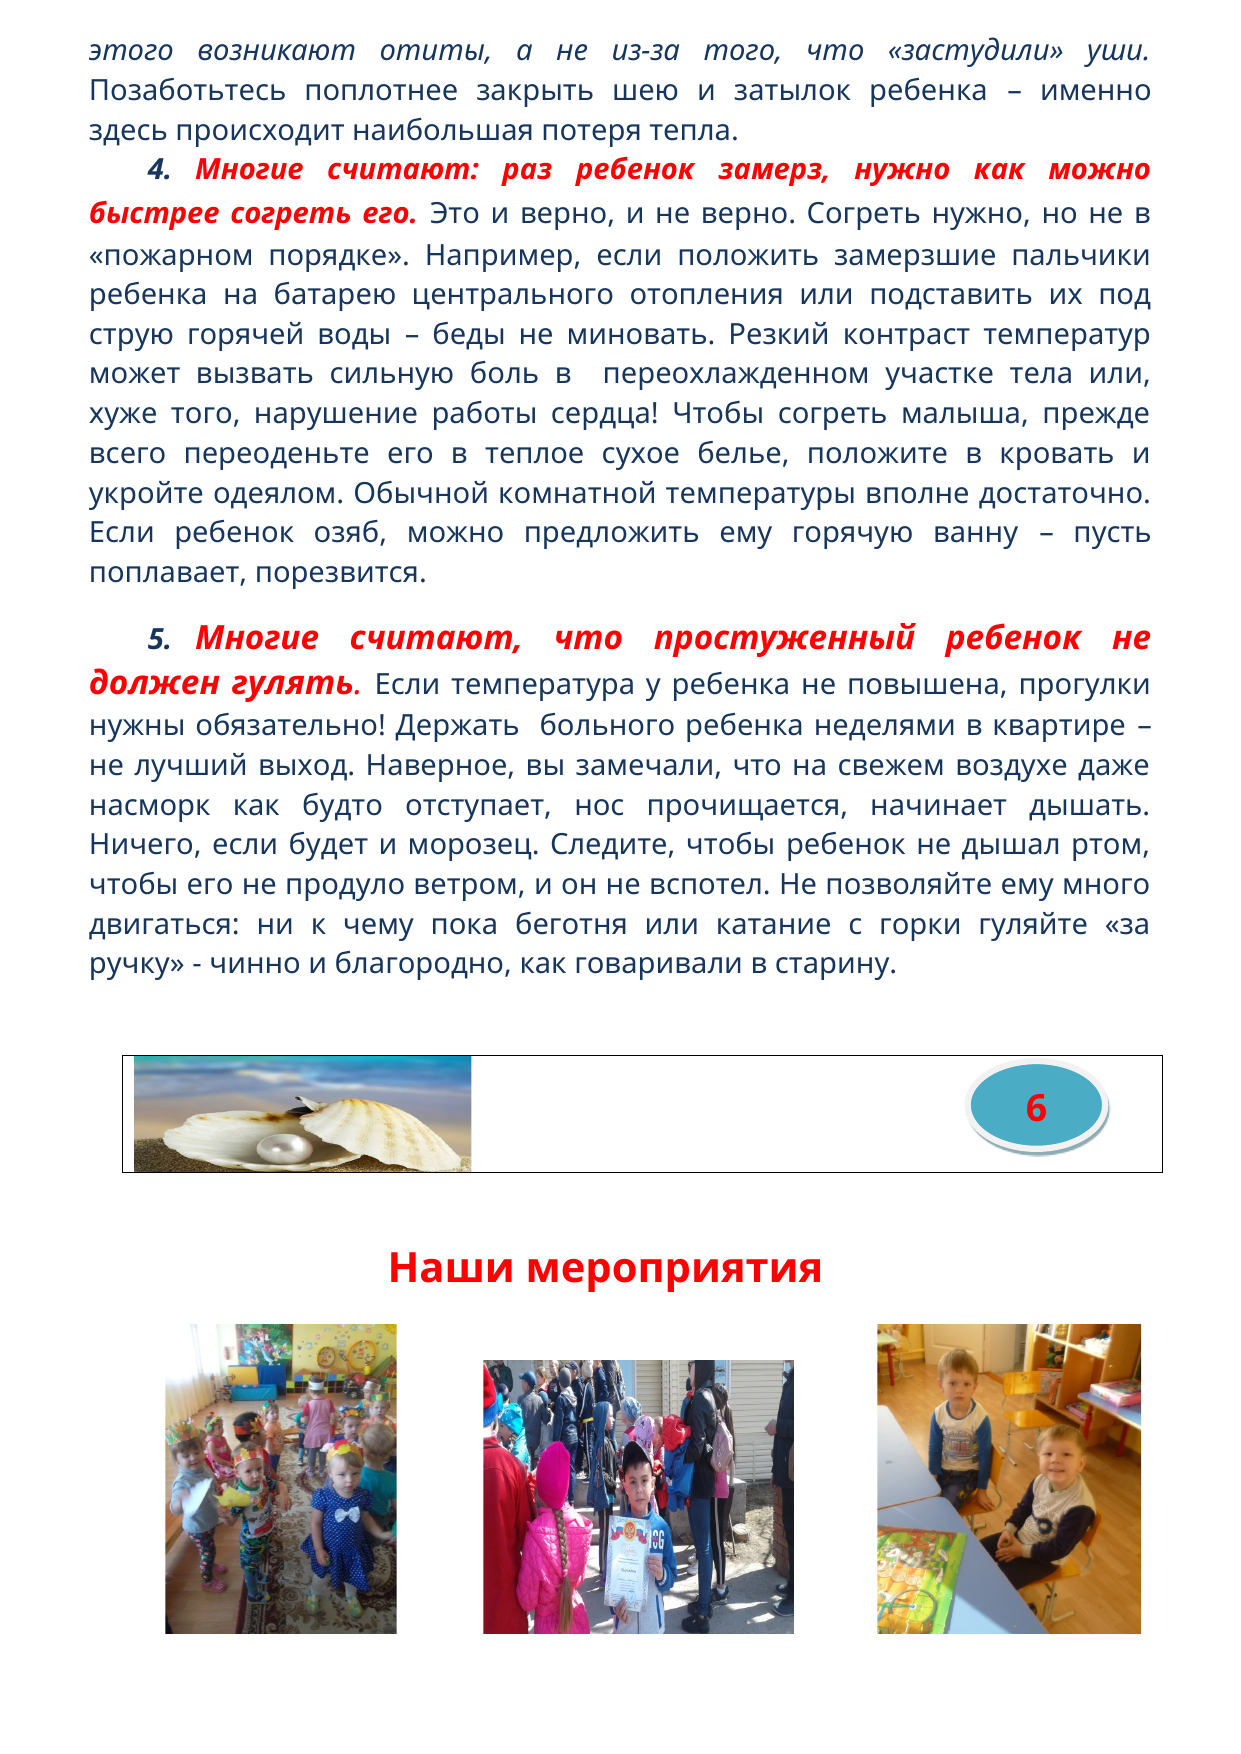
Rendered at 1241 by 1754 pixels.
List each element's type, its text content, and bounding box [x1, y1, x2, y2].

subtitle Наши мероприятия [59, 1238, 1152, 1295]
table_header [123, 1056, 134, 1172]
picture [165, 1324, 397, 1634]
list Многие считают, что простуженный ребенок не должен гулять. Если температура у ребенка не повышена, прогулки нужны обязательно! Держать больного ребенка неделями в квартире – не лучший выход. Наверное, вы замечали, что на свежем воздухе даже насморк как будто отступает, нос прочищается, начинает дышать. Ничего, если будет и морозец. Следите, чтобы ребенок не дышал ртом, чтобы его не продуло ветром, и он не вспотел. Не позволяйте ему много двигаться: ни к чему пока беготня или катание с горки гуляйте «за ручку» - чинно и благородно, как говаривали в старину. [89, 614, 1152, 982]
table_header [472, 1056, 1162, 1172]
list Многие считают: раз ребенок замерз, нужно как можно быстрее согреть его. Это и верно, и не верно. Согреть нужно, но не в «пожарном порядке». Например, если положить замерзшие пальчики ребенка на батарею центрального отопления или подставить их под струю горячей воды – беды не миновать. Резкий контраст температур может вызвать сильную боль в переохлажденном участке тела или, хуже того, нарушение работы сердца! Чтобы согреть малыша, прежде всего переоденьте его в теплое сухое белье, положите в кровать и укройте одеялом. Обычной комнатной температуры вполне достаточно. Если ребенок озяб, можно предложить ему горячую ванну – пусть поплавает, порезвится. [89, 149, 1152, 591]
picture [483, 1360, 794, 1634]
picture [877, 1324, 1142, 1634]
picture [134, 1056, 472, 1172]
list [89, 29, 1152, 149]
